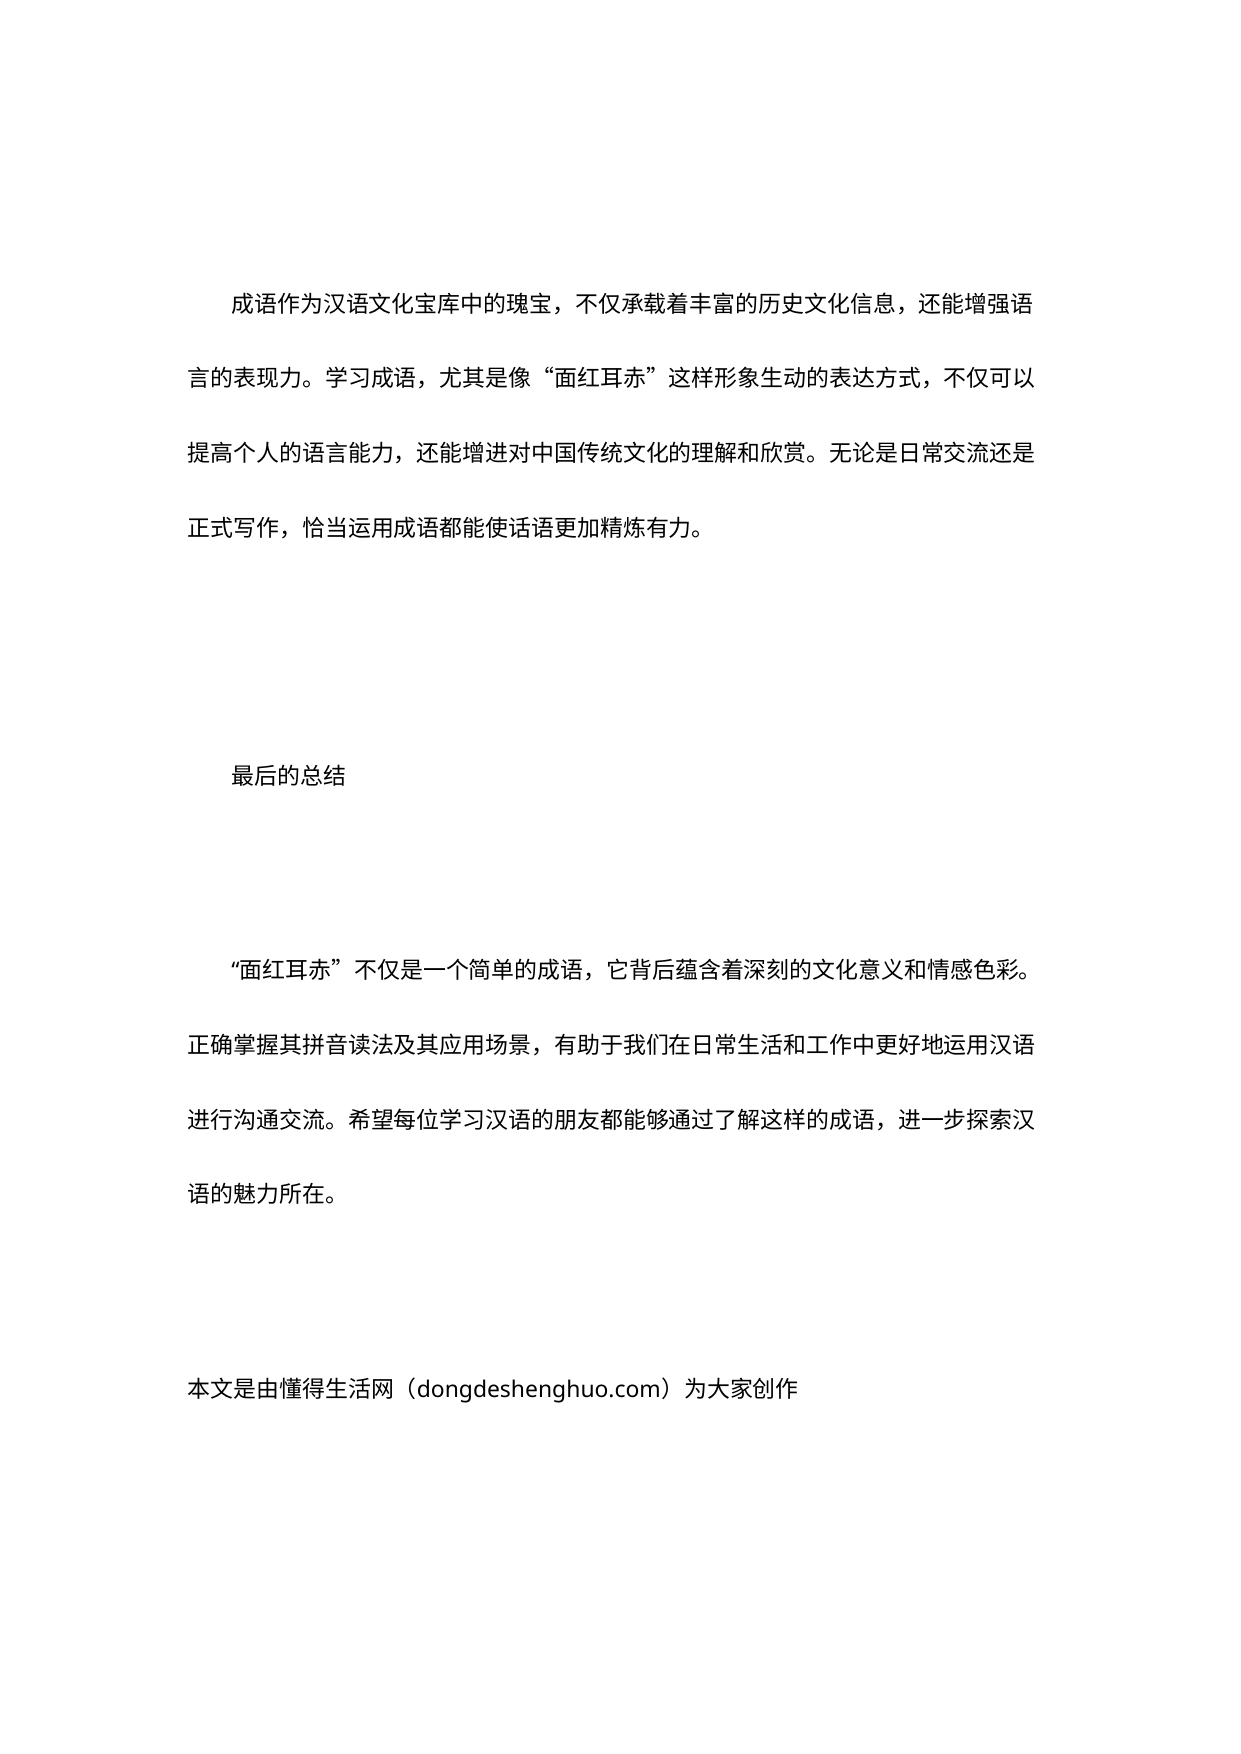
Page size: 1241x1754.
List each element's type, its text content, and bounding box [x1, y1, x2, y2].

text 本文是由懂得生活网（dongdeshenghuo.com）为大家创作 [187, 1354, 1053, 1419]
text 成语作为汉语文化宝库中的瑰宝，不仅承载着丰富的历史文化信息，还能增强语言的表现力。学习成语，尤其是像“面红耳赤”这样形象生动的表达方式，不仅可以提高个人的语言能力，还能增进对中国传统文化的理解和欣赏。无论是日常交流还是正式写作，恰当运用成语都能使话语更加精炼有力。 [187, 270, 1053, 559]
text “面红耳赤”不仅是一个简单的成语，它背后蕴含着深刻的文化意义和情感色彩。正确掌握其拼音读法及其应用场景，有助于我们在日常生活和工作中更好地运用汉语进行沟通交流。希望每位学习汉语的朋友都能够通过了解这样的成语，进一步探索汉语的魅力所在。 [187, 936, 1053, 1225]
text 最后的总结 [187, 742, 1053, 807]
